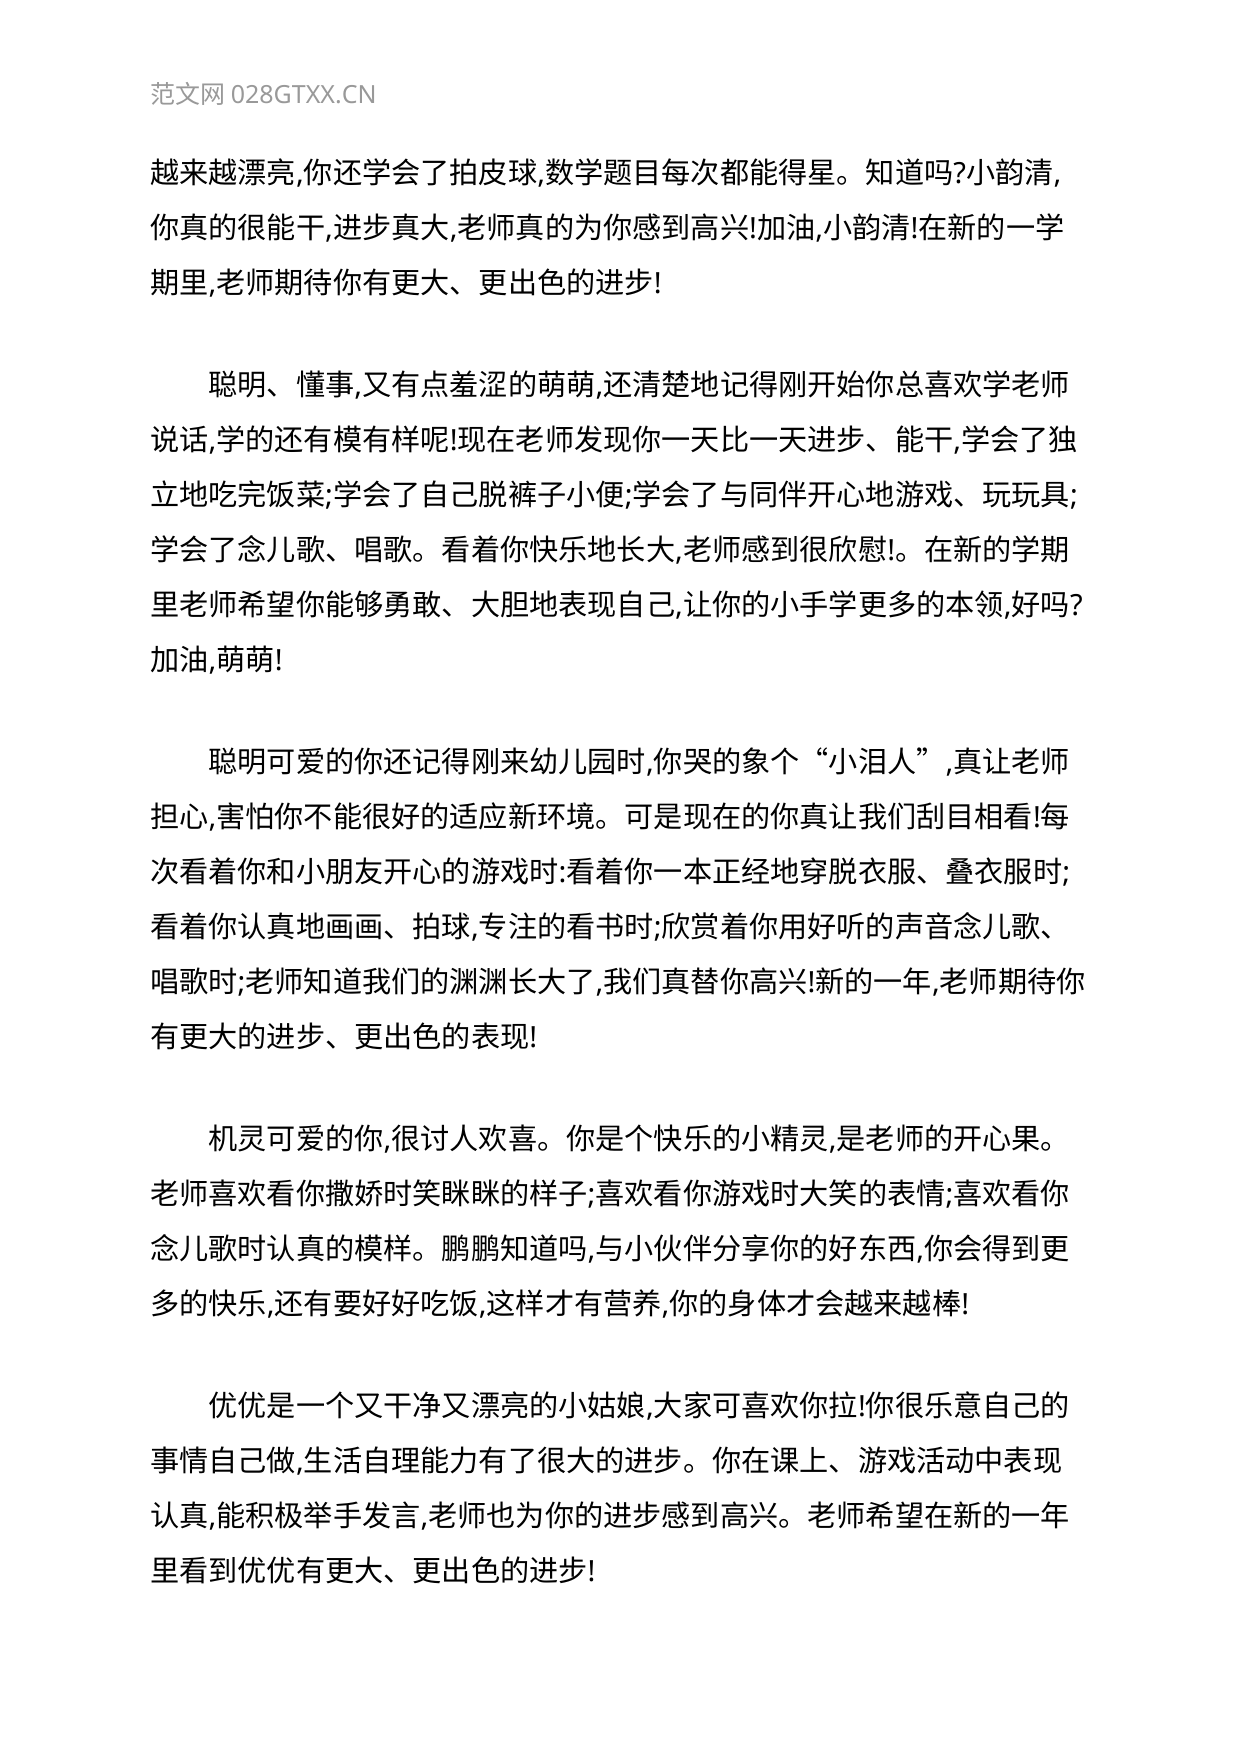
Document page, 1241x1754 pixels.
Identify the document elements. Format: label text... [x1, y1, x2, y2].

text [150, 150, 1090, 302]
text 优优是一个又干净又漂亮的小姑娘,大家可喜欢你拉!你很乐意自己的事情自己做,生活自理能力有了很大的进步。你在课上、游戏活动中表现认真,能积极举手发言,老师也为你的进步感到高兴。老师希望在新的一年里看到优优有更大、更出色的进步! [150, 1383, 1090, 1590]
text 机灵可爱的你,很讨人欢喜。你是个快乐的小精灵,是老师的开心果。老师喜欢看你撒娇时笑眯眯的样子;喜欢看你游戏时大笑的表情;喜欢看你念儿歌时认真的模样。鹏鹏知道吗,与小伙伴分享你的好东西,你会得到更多的快乐,还有要好好吃饭,这样才有营养,你的身体才会越来越棒! [150, 1116, 1090, 1323]
text 聪明可爱的你还记得刚来幼儿园时,你哭的象个“小泪人”,真让老师担心,害怕你不能很好的适应新环境。可是现在的你真让我们刮目相看!每次看着你和小朋友开心的游戏时:看着你一本正经地穿脱衣服、叠衣服时;看着你认真地画画、拍球,专注的看书时;欣赏着你用好听的声音念儿歌、唱歌时;老师知道我们的渊渊长大了,我们真替你高兴!新的一年,老师期待你有更大的进步、更出色的表现! [150, 739, 1090, 1056]
text 聪明、懂事,又有点羞涩的萌萌,还清楚地记得刚开始你总喜欢学老师说话,学的还有模有样呢!现在老师发现你一天比一天进步、能干,学会了独立地吃完饭菜;学会了自己脱裤子小便;学会了与同伴开心地游戏、玩玩具;学会了念儿歌、唱歌。看着你快乐地长大,老师感到很欣慰!。在新的学期里老师希望你能够勇敢、大胆地表现自己,让你的小手学更多的本领,好吗?加油,萌萌! [150, 362, 1090, 679]
